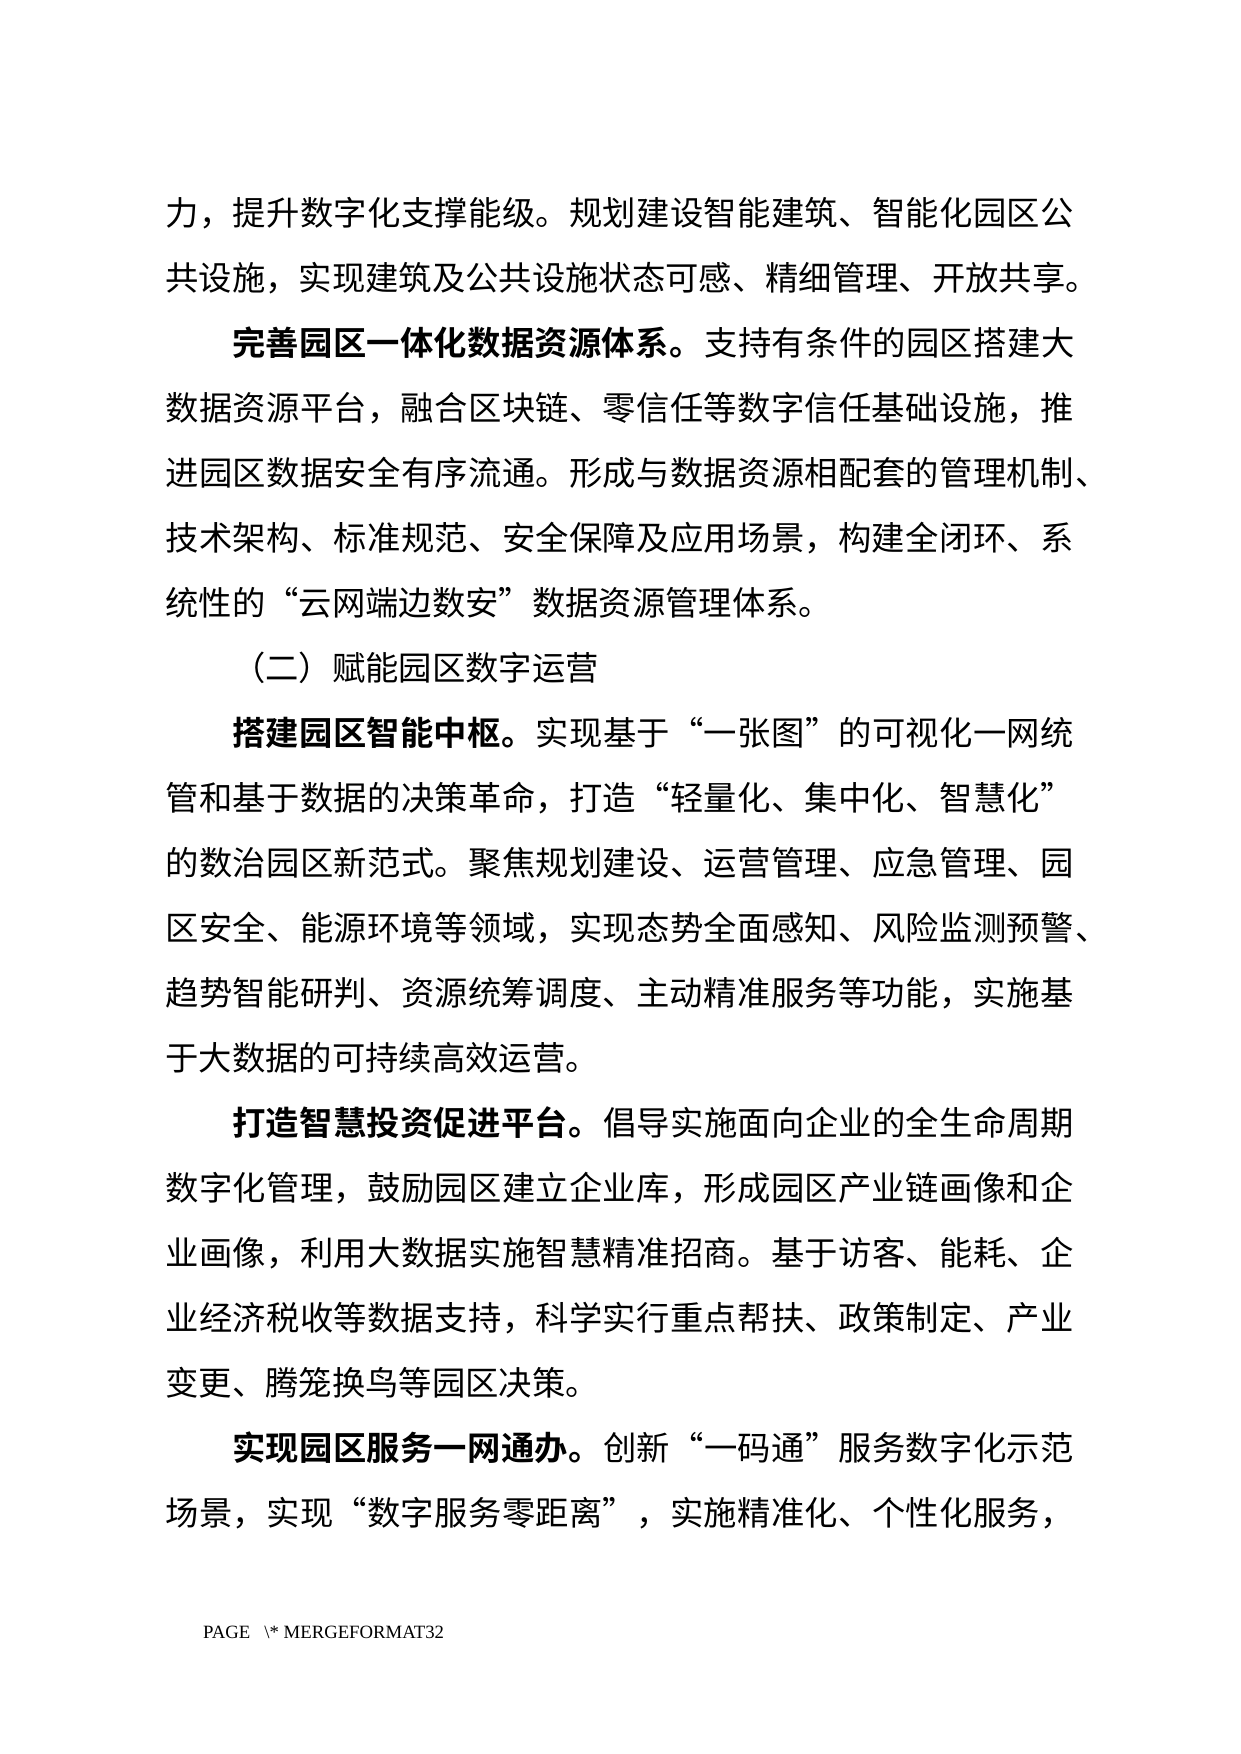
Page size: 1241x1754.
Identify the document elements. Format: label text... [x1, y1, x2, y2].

text （二）赋能园区数字运营 [165, 633, 1075, 698]
text 完善园区一体化数据资源体系。支持有条件的园区搭建大数据资源平台，融合区块链、零信任等数字信任基础设施，推进园区数据安全有序流通。形成与数据资源相配套的管理机制、技术架构、标准规范、安全保障及应用场景，构建全闭环、系统性的“云网端边数安”数据资源管理体系。 [165, 308, 1075, 633]
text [165, 178, 1075, 308]
text 搭建园区智能中枢。实现基于“一张图”的可视化一网统管和基于数据的决策革命，打造“轻量化、集中化、智慧化”的数治园区新范式。聚焦规划建设、运营管理、应急管理、园区安全、能源环境等领域，实现态势全面感知、风险监测预警、趋势智能研判、资源统筹调度、主动精准服务等功能，实施基于大数据的可持续高效运营。 [165, 698, 1075, 1088]
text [165, 1413, 1075, 1543]
text 打造智慧投资促进平台。倡导实施面向企业的全生命周期数字化管理，鼓励园区建立企业库，形成园区产业链画像和企业画像，利用大数据实施智慧精准招商。基于访客、能耗、企业经济税收等数据支持，科学实行重点帮扶、政策制定、产业变更、腾笼换鸟等园区决策。 [165, 1088, 1075, 1413]
